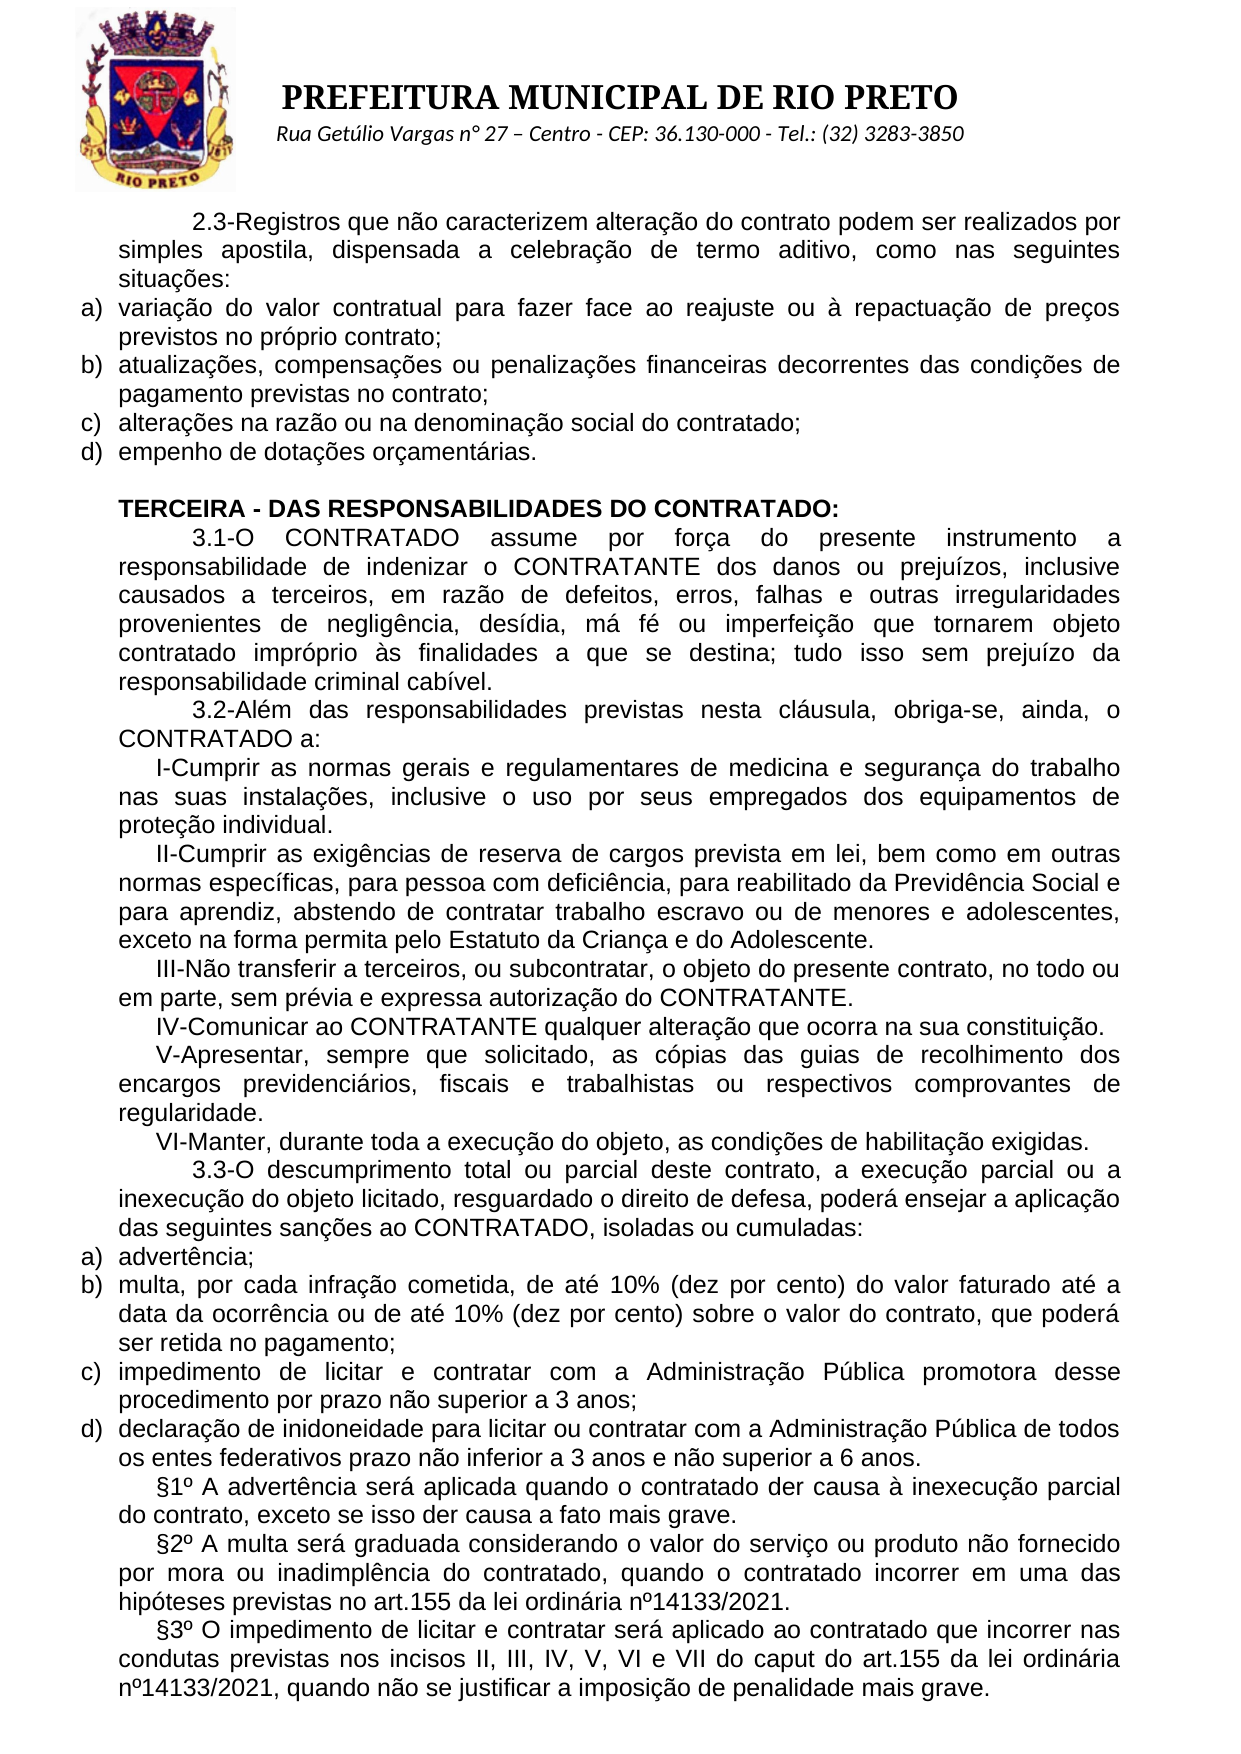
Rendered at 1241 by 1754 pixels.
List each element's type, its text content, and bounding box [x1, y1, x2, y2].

list impedimento de licitar e contratar com a Administração Pública promotora desse procedimento por prazo não superior a 3 anos; [81, 1357, 1122, 1414]
text IV-Comunicar ao CONTRATANTE qualquer alteração que ocorra na sua constituição. [118, 1012, 1122, 1041]
text §3º O impedimento de licitar e contratar será aplicado ao contratado que incorrer nas condutas previstas nos incisos II, III, IV, V, VI e VII do caput do art.155 da lei ordinária nº14133/2021, quando não se justificar a imposição de penalidade mais grave. [118, 1616, 1122, 1702]
text 3.1-O CONTRATADO assume por força do presente instrumento a responsabilidade de indenizar o CONTRATANTE dos danos ou prejuízos, inclusive causados a terceiros, em razão de defeitos, erros, falhas e outras irregularidades provenientes de negligência, desídia, má fé ou imperfeição que tornarem objeto contratado impróprio às finalidades a que se destina; tudo isso sem prejuízo da responsabilidade criminal cabível. [118, 523, 1122, 696]
text III-Não transferir a terceiros, ou subcontratar, o objeto do presente contrato, no todo ou em parte, sem prévia e expressa autorização do CONTRATANTE. [118, 954, 1122, 1012]
list empenho de dotações orçamentárias. [81, 437, 1122, 466]
list alterações na razão ou na denominação social do contratado; [81, 408, 1122, 437]
text §1º A advertência será aplicada quando o contratado der causa à inexecução parcial do contrato, exceto se isso der causa a fato mais grave. [118, 1472, 1122, 1529]
picture [75, 7, 236, 192]
text §2º A multa será graduada considerando o valor do serviço ou produto não fornecido por mora ou inadimplência do contratado, quando o contratado incorrer em uma das hipóteses previstas no art.155 da lei ordinária nº14133/2021. [118, 1529, 1122, 1616]
list advertência; [81, 1242, 1122, 1271]
text TERCEIRA - DAS RESPONSABILIDADES DO CONTRATADO: [118, 494, 1122, 523]
text 3.3-O descumprimento total ou parcial deste contrato, a execução parcial ou a inexecução do objeto licitado, resguardado o direito de defesa, poderá ensejar a aplicação das seguintes sanções ao CONTRATADO, isoladas ou cumuladas: [118, 1156, 1122, 1242]
text I-Cumprir as normas gerais e regulamentares de medicina e segurança do trabalho nas suas instalações, inclusive o uso por seus empregados dos equipamentos de proteção individual. [118, 753, 1122, 839]
text VI-Manter, durante toda a execução do objeto, as condições de habilitação exigidas. [118, 1127, 1122, 1156]
list multa, por cada infração cometida, de até 10% (dez por cento) do valor faturado até a data da ocorrência ou de até 10% (dez por cento) sobre o valor do contrato, que poderá ser retida no pagamento; [81, 1271, 1122, 1357]
text 3.2-Além das responsabilidades previstas nesta cláusula, obriga-se, ainda, o CONTRATADO a: [118, 696, 1122, 753]
list variação do valor contratual para fazer face ao reajuste ou à repactuação de preços previstos no próprio contrato; [81, 293, 1122, 351]
text II-Cumprir as exigências de reserva de cargos prevista em lei, bem como em outras normas específicas, para pessoa com deficiência, para reabilitado da Previdência Social e para aprendiz, abstendo de contratar trabalho escravo ou de menores e adolescentes, exceto na forma permita pelo Estatuto da Criança e do Adolescente. [118, 839, 1122, 954]
list atualizações, compensações ou penalizações financeiras decorrentes das condições de pagamento previstas no contrato; [81, 351, 1122, 408]
text V-Apresentar, sempre que solicitado, as cópias das guias de recolhimento dos encargos previdenciários, fiscais e trabalhistas ou respectivos comprovantes de regularidade. [118, 1041, 1122, 1127]
text 2.3-Registros que não caracterizem alteração do contrato podem ser realizados por simples apostila, dispensada a celebração de termo aditivo, como nas seguintes situações: [118, 207, 1122, 293]
list declaração de inidoneidade para licitar ou contratar com a Administração Pública de todos os entes federativos prazo não inferior a 3 anos e não superior a 6 anos. [81, 1414, 1122, 1472]
